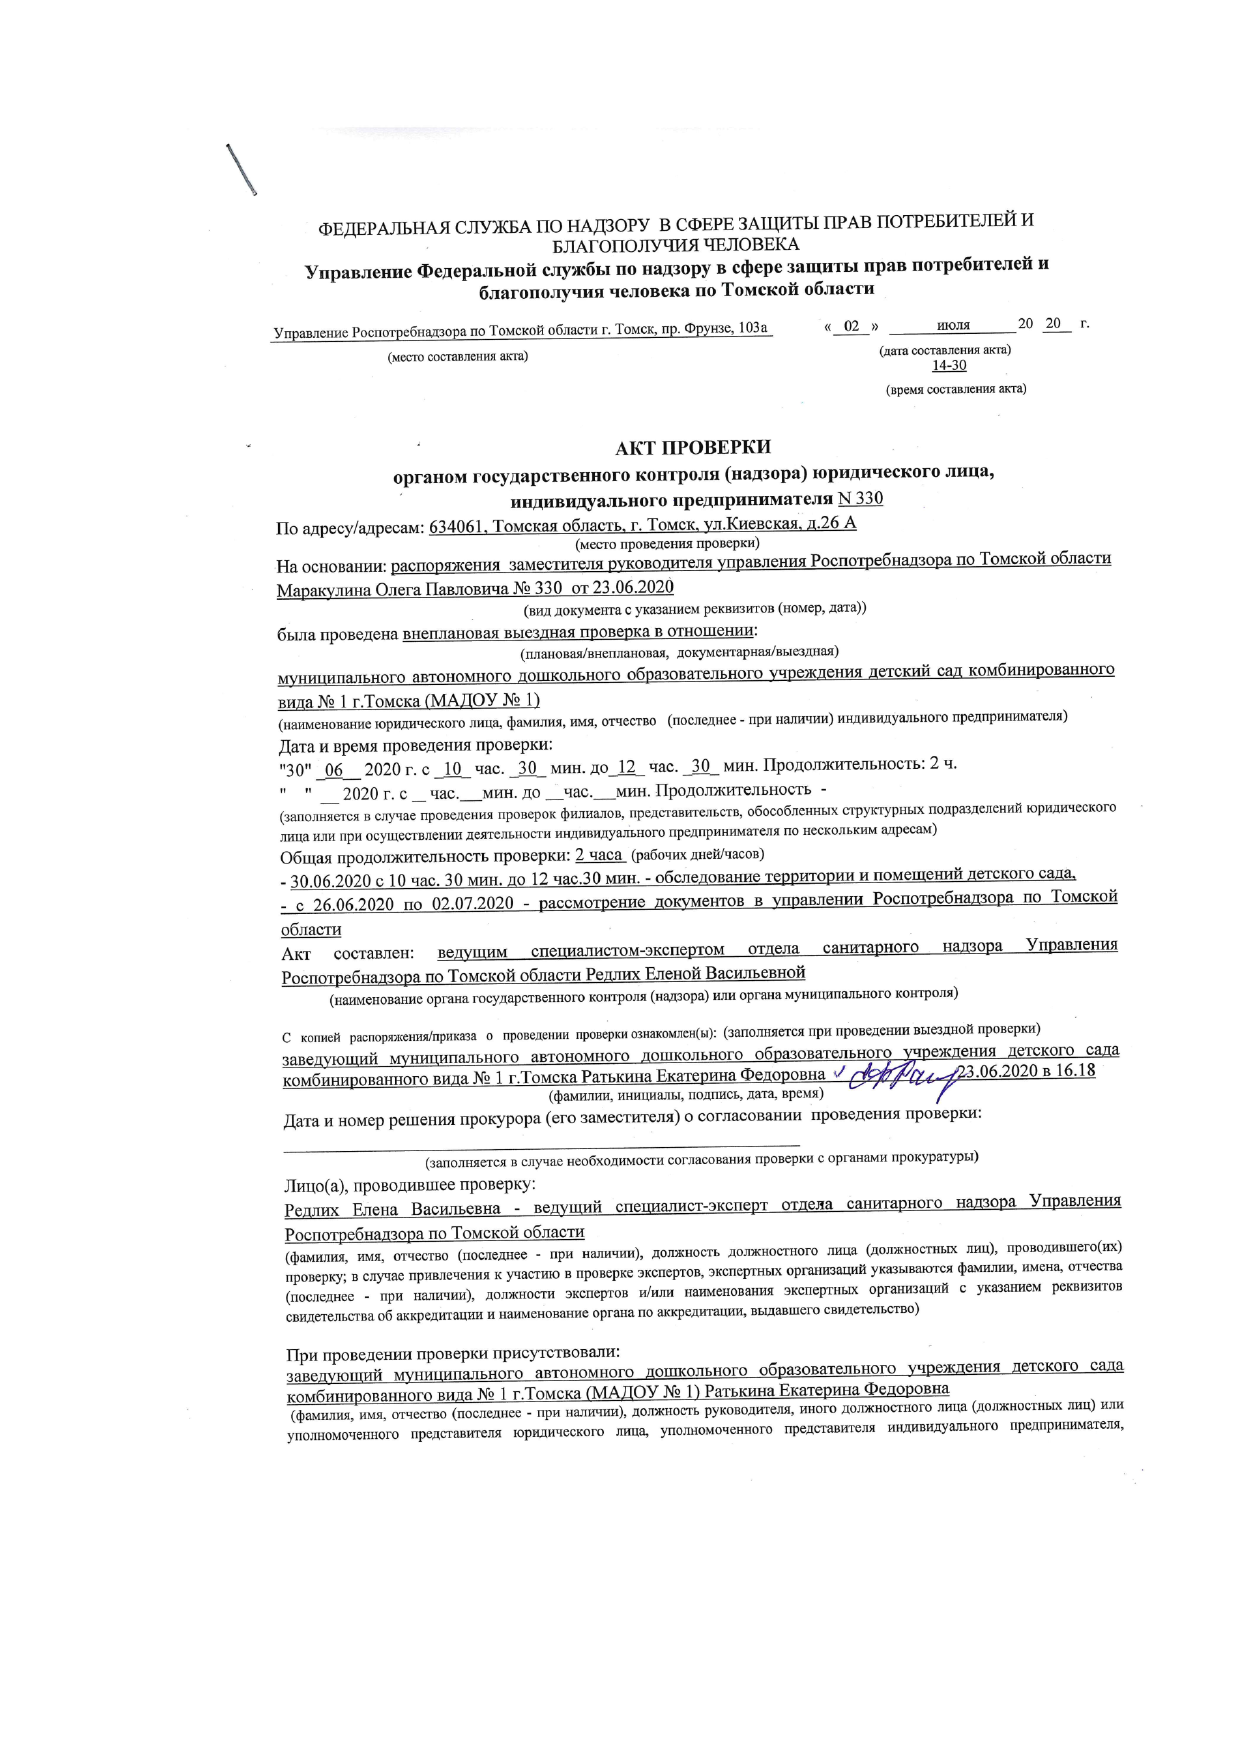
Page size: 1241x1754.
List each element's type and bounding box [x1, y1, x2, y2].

picture [177, 118, 1152, 1498]
